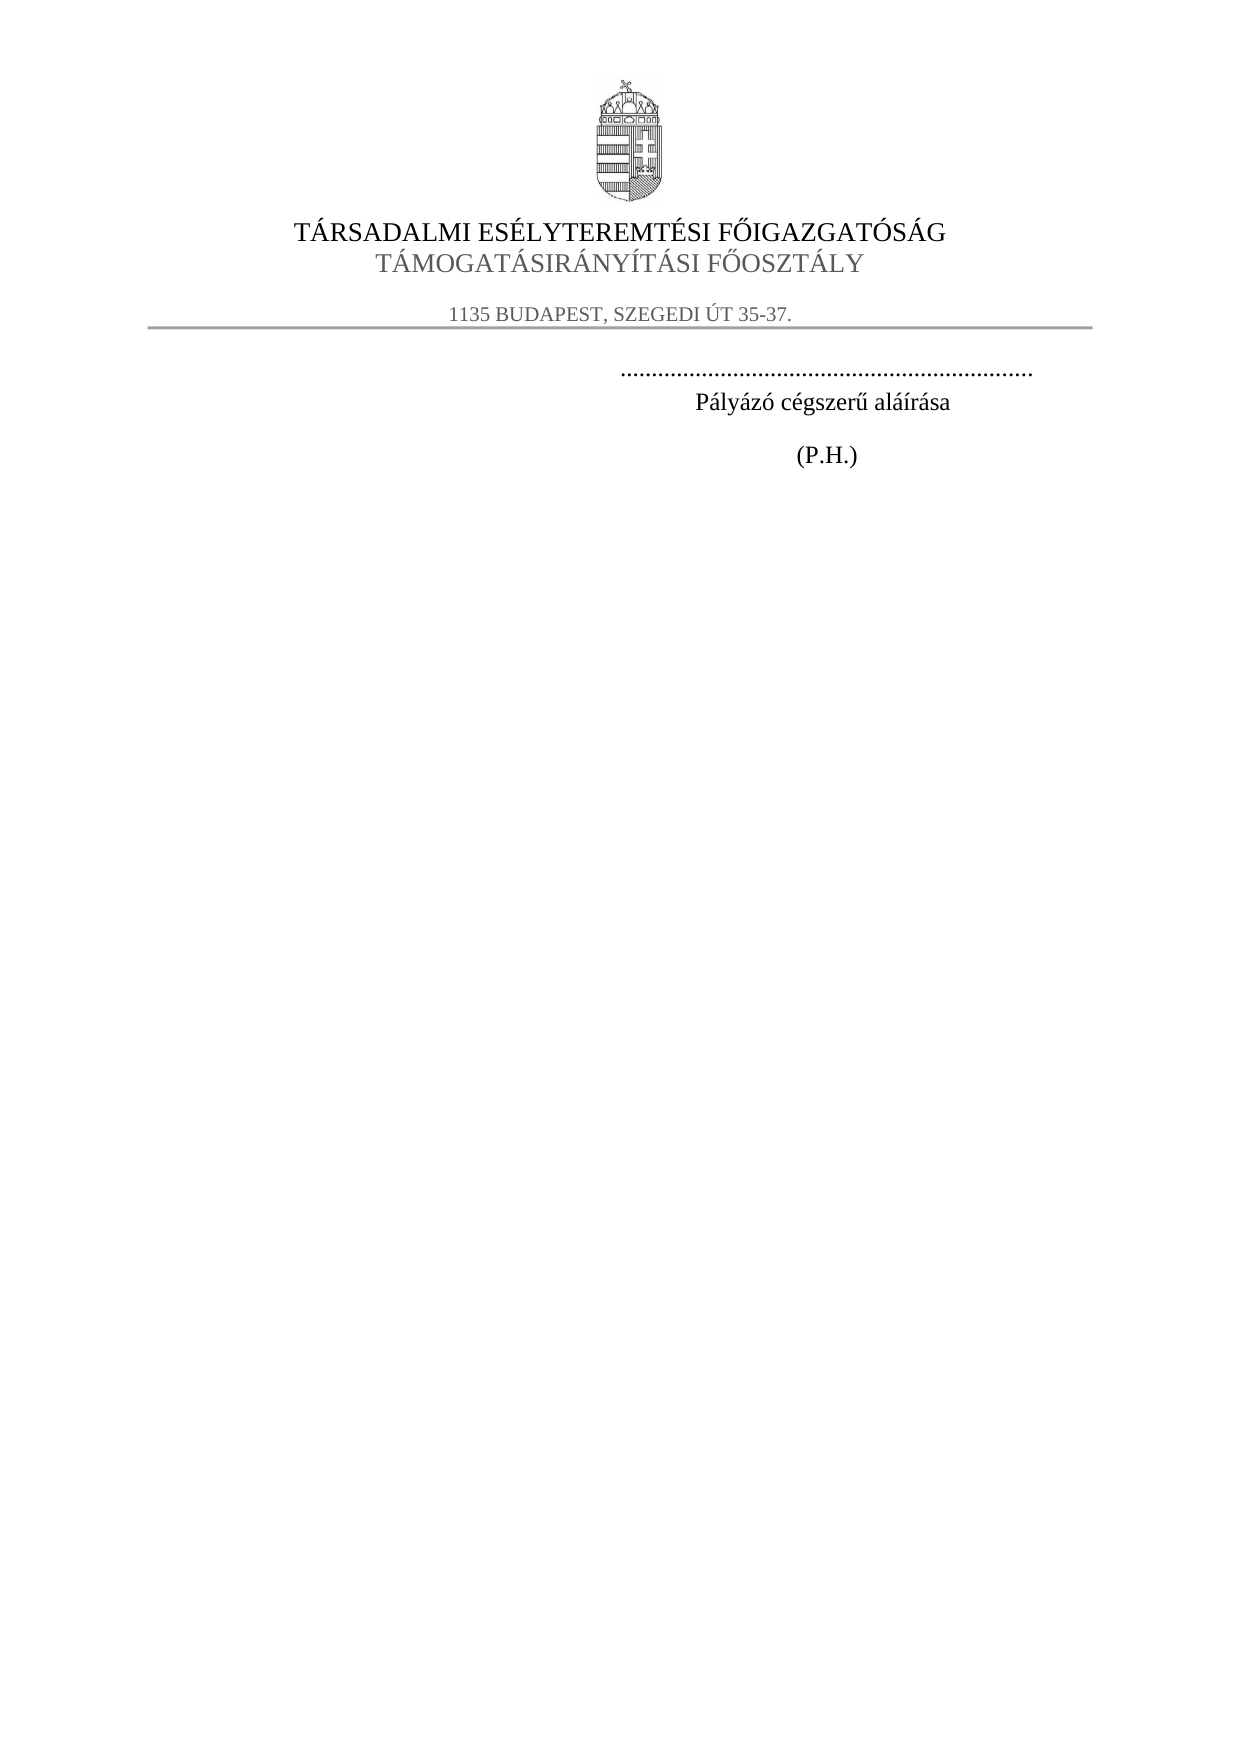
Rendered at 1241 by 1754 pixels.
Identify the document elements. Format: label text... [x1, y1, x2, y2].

text (P.H.) [148, 441, 1093, 469]
text Pályázó cégszerű aláírása [148, 354, 1093, 415]
picture [595, 73, 664, 204]
